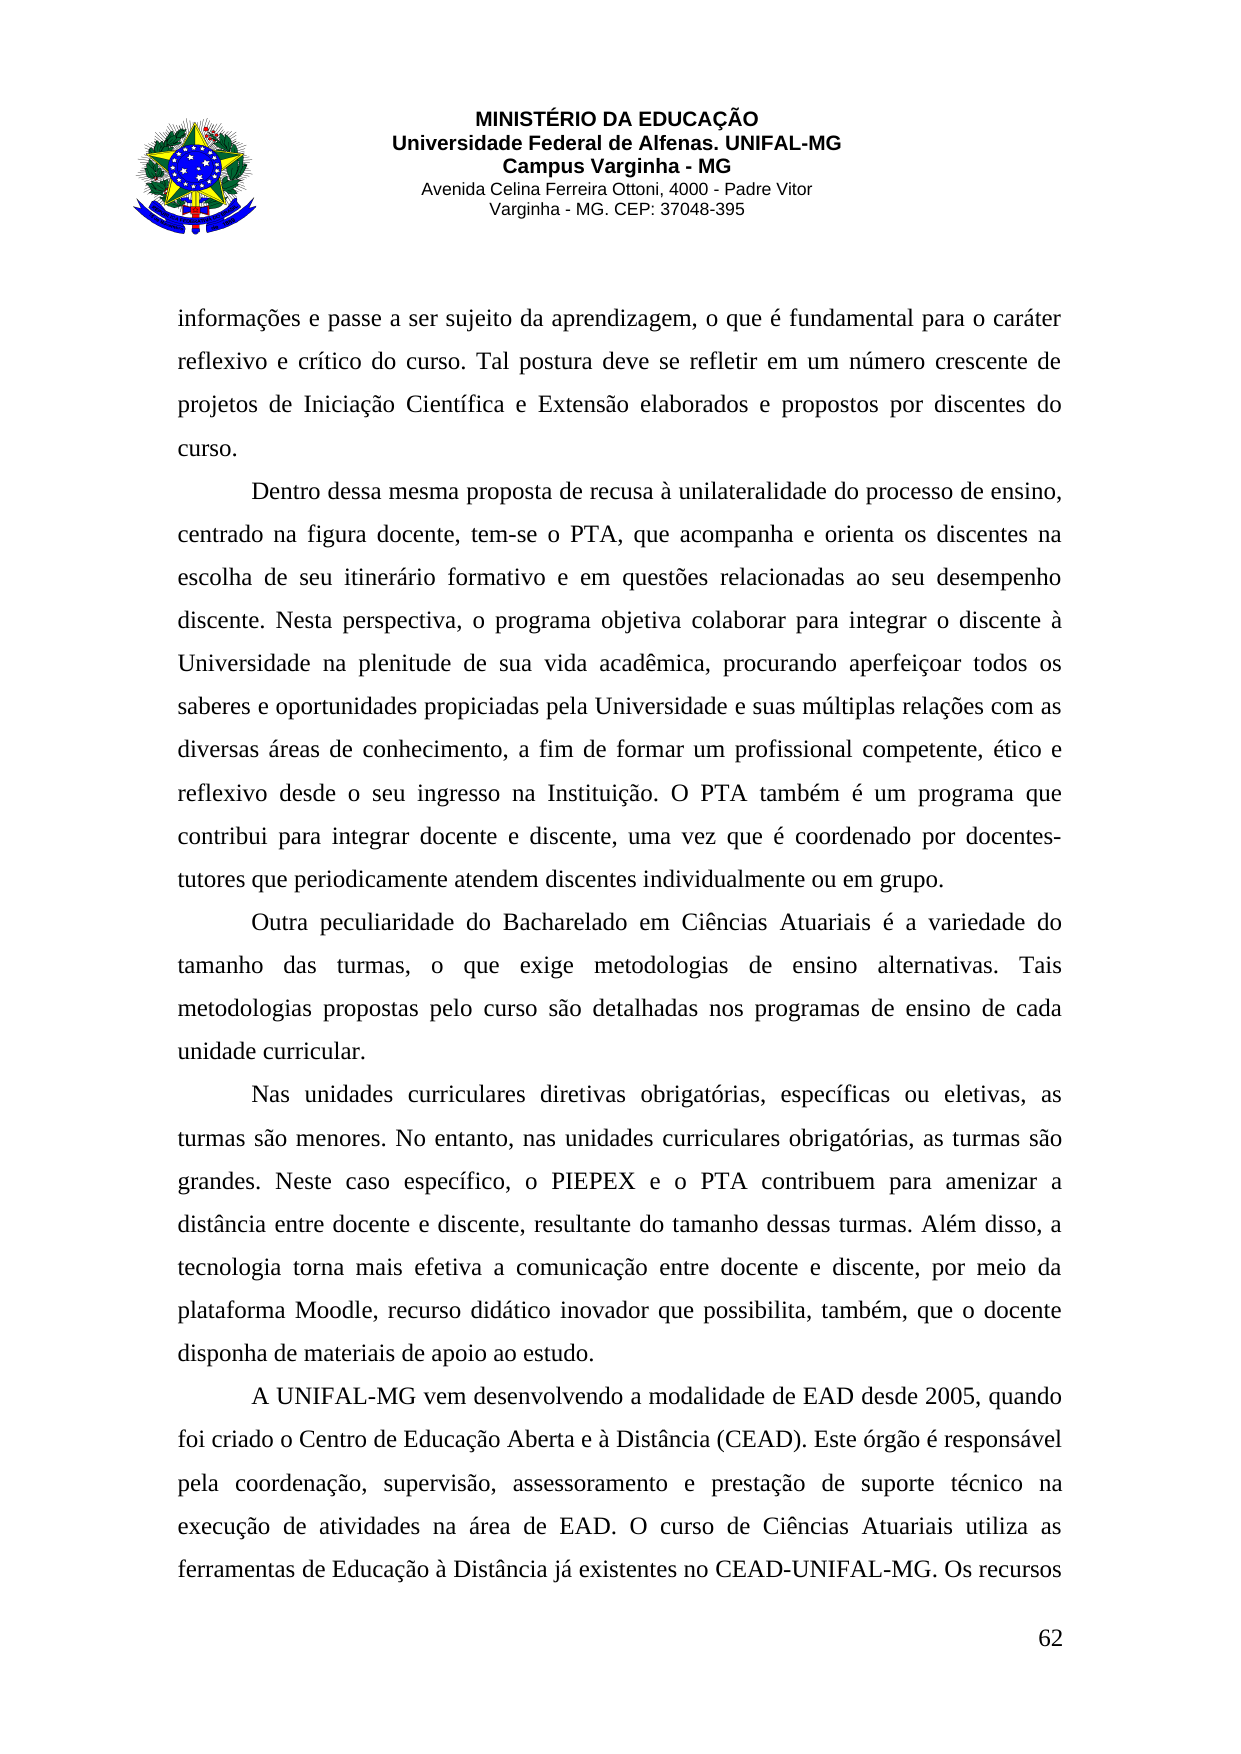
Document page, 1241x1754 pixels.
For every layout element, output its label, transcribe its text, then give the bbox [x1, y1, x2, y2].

picture [130, 118, 257, 237]
text Dentro dessa mesma proposta de recusa à unilateralidade do processo de ensino, centrado na figura docente, tem-se o PTA, que acompanha e orienta os discentes na escolha de seu itinerário formativo e em questões relacionadas ao seu desempenho discente. Nesta perspectiva, o programa objetiva colaborar para integrar o discente à Universidade na plenitude de sua vida acadêmica, procurando aperfeiçoar todos os saberes e oportunidades propiciadas pela Universidade e suas múltiplas relações com as diversas áreas de conhecimento, a fim de formar um profissional competente, ético e reflexivo desde o seu ingresso na Instituição. O PTA também é um programa que contribui para integrar docente e discente, uma vez que é coordenado por docentes-tutores que periodicamente atendem discentes individualmente ou em grupo. [177, 476, 1063, 893]
text Nas unidades curriculares diretivas obrigatórias, específicas ou eletivas, as turmas são menores. No entanto, nas unidades curriculares obrigatórias, as turmas são grandes. Neste caso específico, o PIEPEX e o PTA contribuem para amenizar a distância entre docente e discente, resultante do tamanho dessas turmas. Além disso, a tecnologia torna mais efetiva a comunicação entre docente e discente, por meio da plataforma Moodle, recurso didático inovador que possibilita, também, que o docente disponha de materiais de apoio ao estudo. [177, 1079, 1063, 1367]
text Outra peculiaridade do Bacharelado em Ciências Atuariais é a variedade do tamanho das turmas, o que exige metodologias de ensino alternativas. Tais metodologias propostas pelo curso são detalhadas nos programas de ensino de cada unidade curricular. [177, 907, 1063, 1065]
